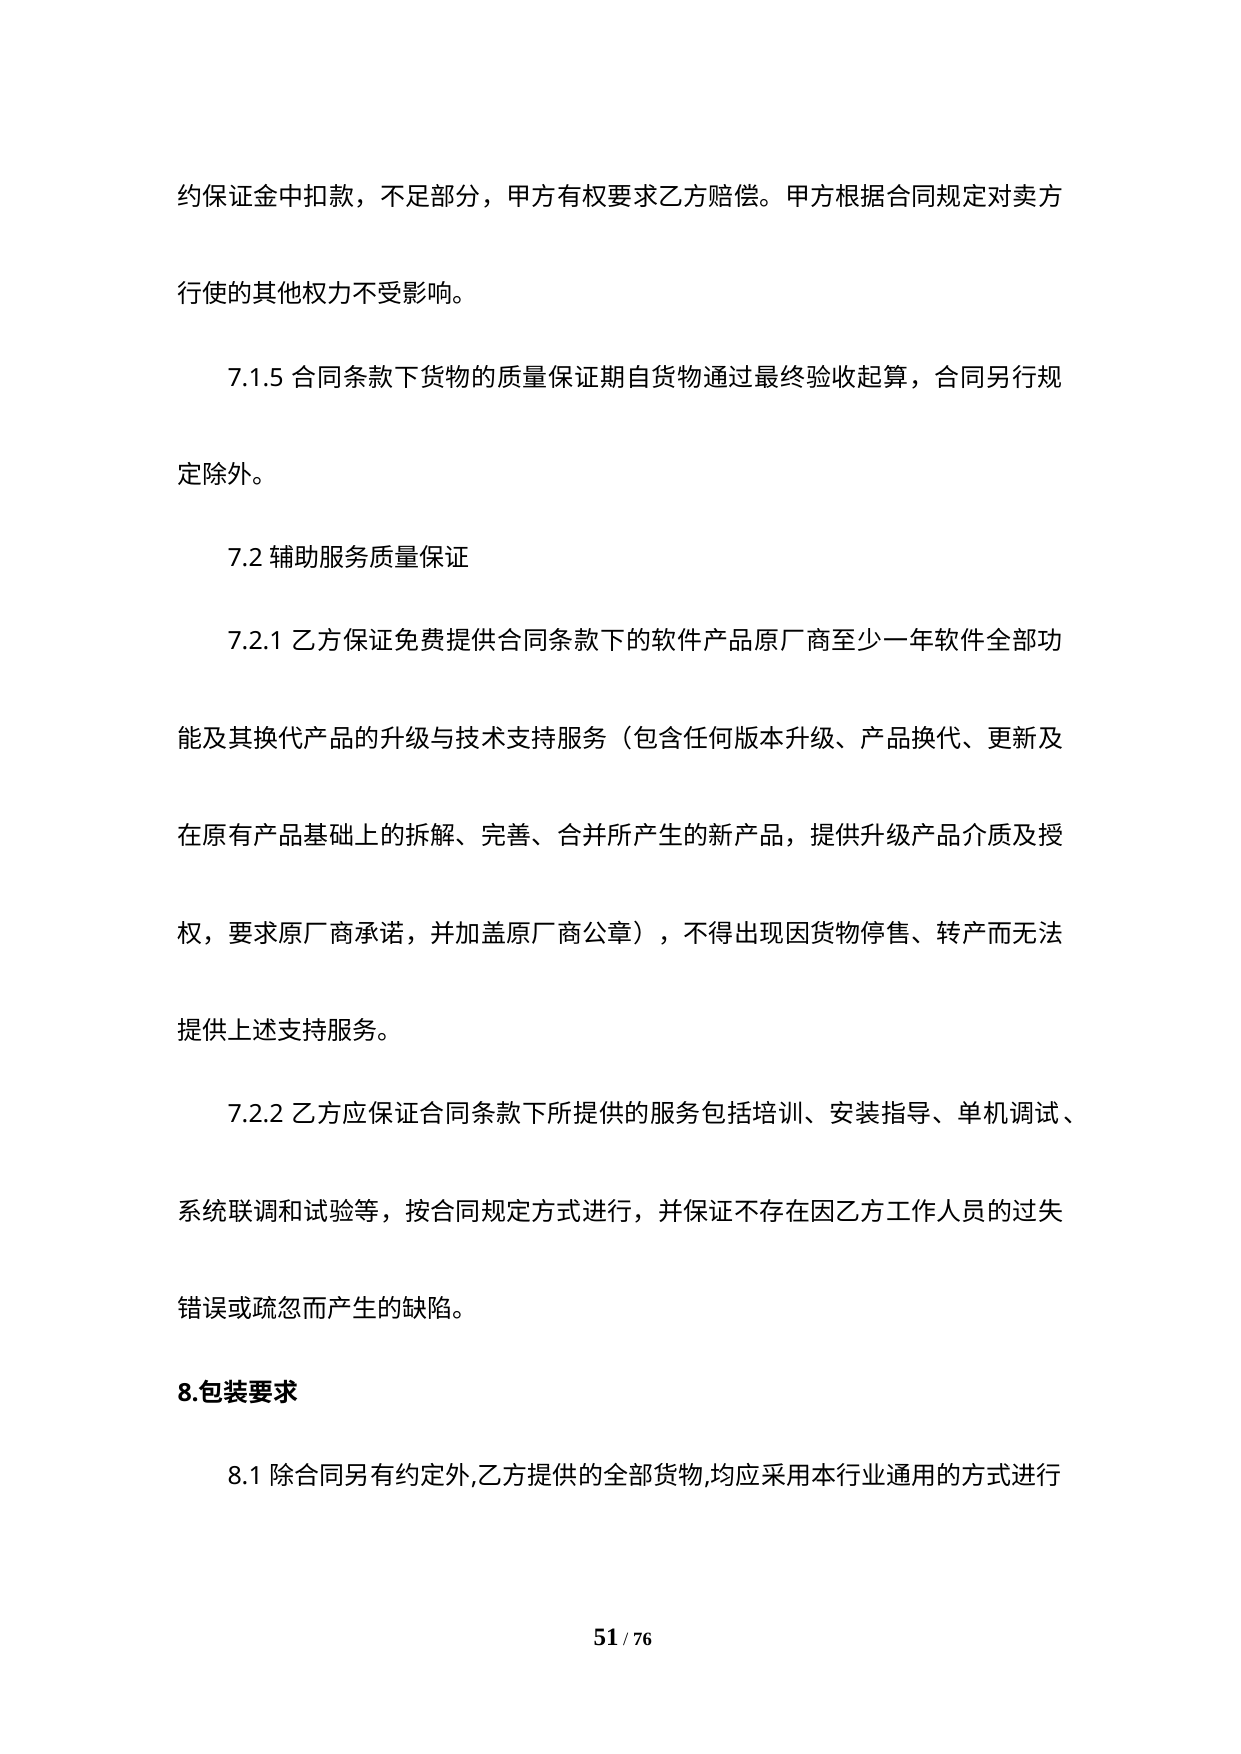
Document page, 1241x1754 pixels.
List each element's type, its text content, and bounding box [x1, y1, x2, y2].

text 7.1.5 合同条款下货物的质量保证期自货物通过最终验收起算，合同另行规定除外。 [177, 343, 1063, 505]
text 7.2.1 乙方保证免费提供合同条款下的软件产品原厂商至少一年软件全部功能及其换代产品的升级与技术支持服务（包含任何版本升级、产品换代、更新及在原有产品基础上的拆解、完善、合并所产生的新产品，提供升级产品介质及授权，要求原厂商承诺，并加盖原厂商公章），不得出现因货物停售、转产而无法提供上述支持服务。 [177, 606, 1063, 1061]
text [177, 162, 1063, 324]
text 7.2.2 乙方应保证合同条款下所提供的服务包括培训、安装指导、单机调试、系统联调和试验等，按合同规定方式进行，并保证不存在因乙方工作人员的过失、错误或疏忽而产生的缺陷。 [177, 1079, 1063, 1339]
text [177, 1441, 1063, 1506]
text 8.包装要求 [177, 1358, 1063, 1423]
text 7.2 辅助服务质量保证 [177, 523, 1063, 588]
